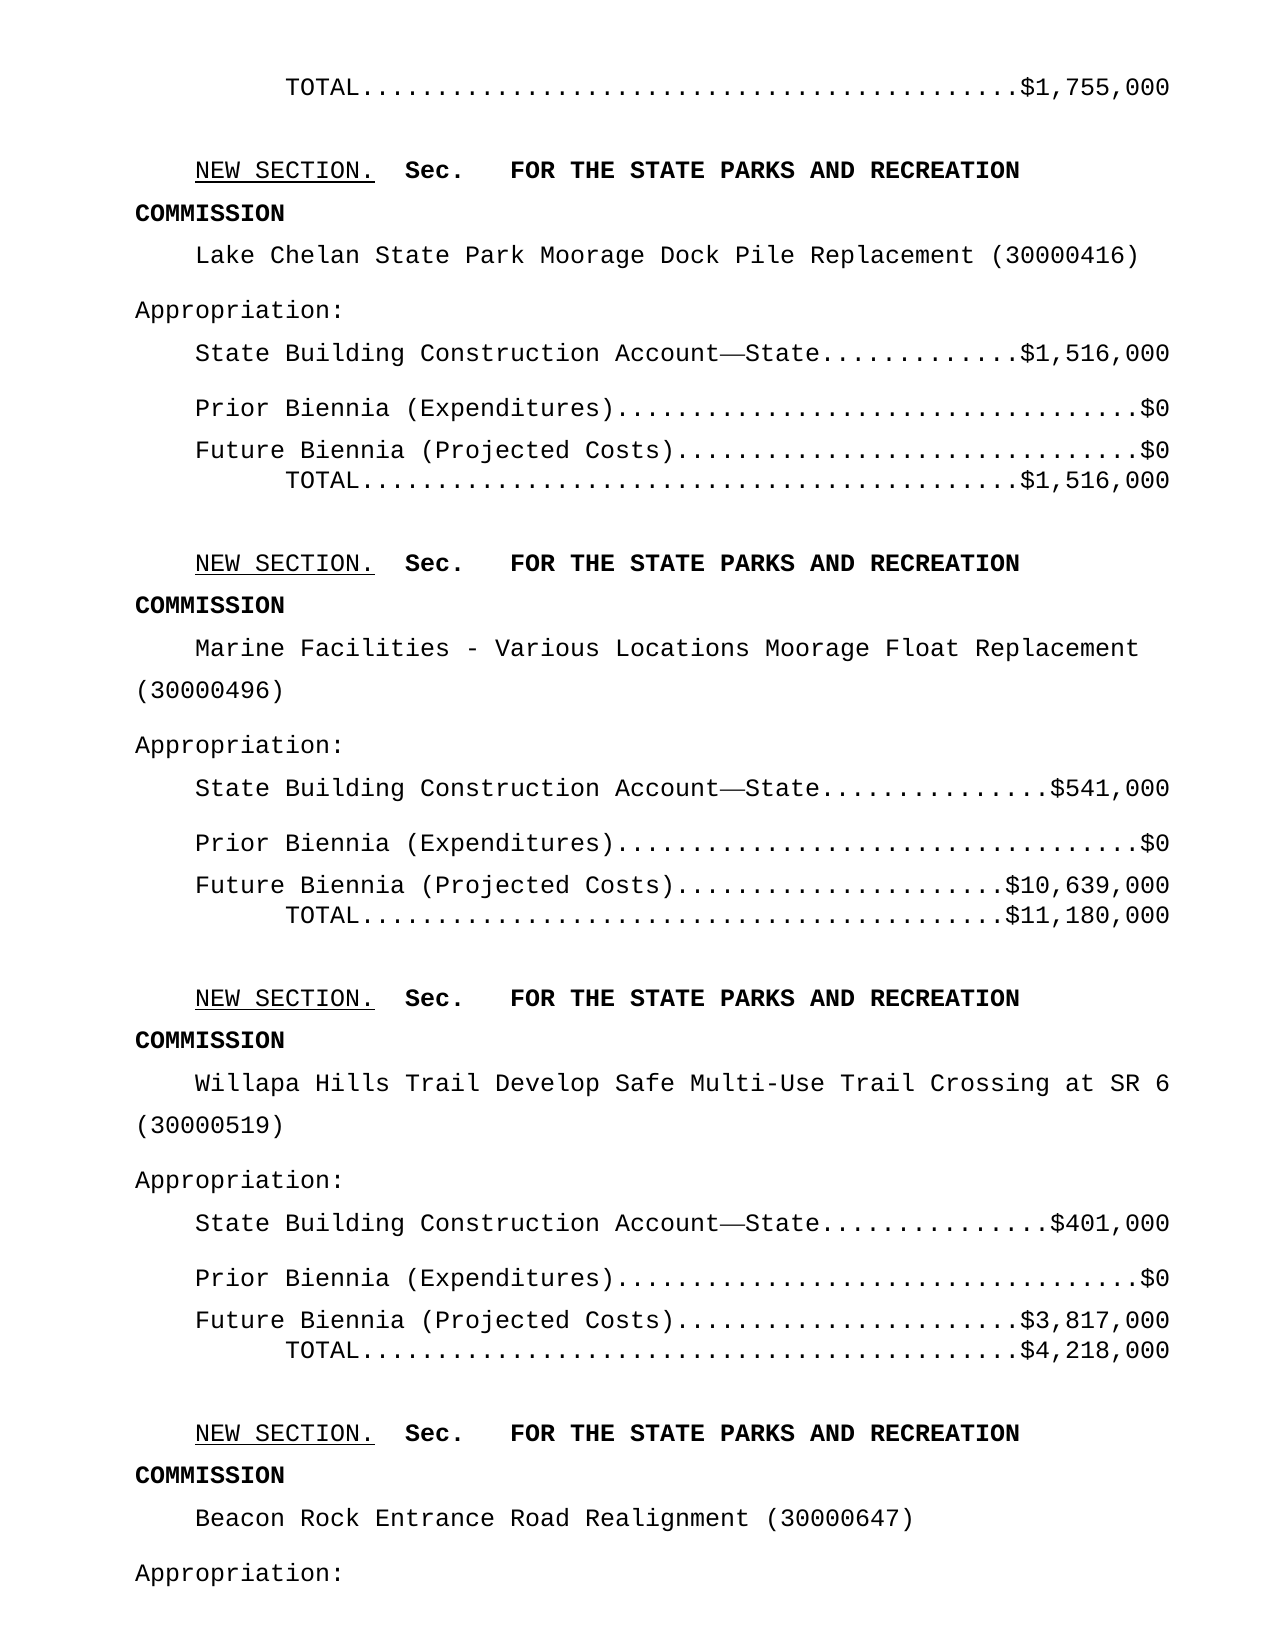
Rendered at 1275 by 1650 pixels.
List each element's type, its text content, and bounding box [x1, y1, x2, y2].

text Prior Biennia (Expenditures) $0 [135, 817, 1170, 860]
text TOTAL $1,755,000 [135, 75, 1170, 103]
text Prior Biennia (Expenditures) $0 [135, 1252, 1170, 1295]
text Appropriation: [135, 1155, 1170, 1197]
text Appropriation: [135, 720, 1170, 762]
text NEW SECTION. Sec. FOR THE STATE PARKS AND RECREATION COMMISSION [135, 972, 1170, 1057]
text Future Biennia (Projected Costs) $3,817,000 [135, 1295, 1170, 1337]
text Prior Biennia (Expenditures) $0 [135, 382, 1170, 425]
text State Building Construction Account—State $541,000 [135, 762, 1170, 805]
text NEW SECTION. Sec. FOR THE STATE PARKS AND RECREATION COMMISSION [135, 145, 1170, 230]
text NEW SECTION. Sec. FOR THE STATE PARKS AND RECREATION COMMISSION [135, 537, 1170, 622]
text Future Biennia (Projected Costs) $10,639,000 [135, 860, 1170, 902]
text Marine Facilities - Various Locations Moorage Float Replacement (30000496) [135, 622, 1170, 707]
text Beacon Rock Entrance Road Realignment (30000647) [135, 1492, 1170, 1535]
text TOTAL $4,218,000 [135, 1337, 1170, 1366]
text Lake Chelan State Park Moorage Dock Pile Replacement (30000416) [135, 230, 1170, 272]
text Future Biennia (Projected Costs) $0 [135, 425, 1170, 467]
text TOTAL $11,180,000 [135, 902, 1170, 931]
text State Building Construction Account—State $1,516,000 [135, 327, 1170, 370]
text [135, 1407, 1170, 1492]
text TOTAL $1,516,000 [135, 467, 1170, 496]
text Appropriation: [135, 285, 1170, 327]
text State Building Construction Account—State $401,000 [135, 1197, 1170, 1240]
text Appropriation: [135, 1547, 1170, 1590]
text Willapa Hills Trail Develop Safe Multi-Use Trail Crossing at SR 6 (30000519) [135, 1057, 1170, 1142]
